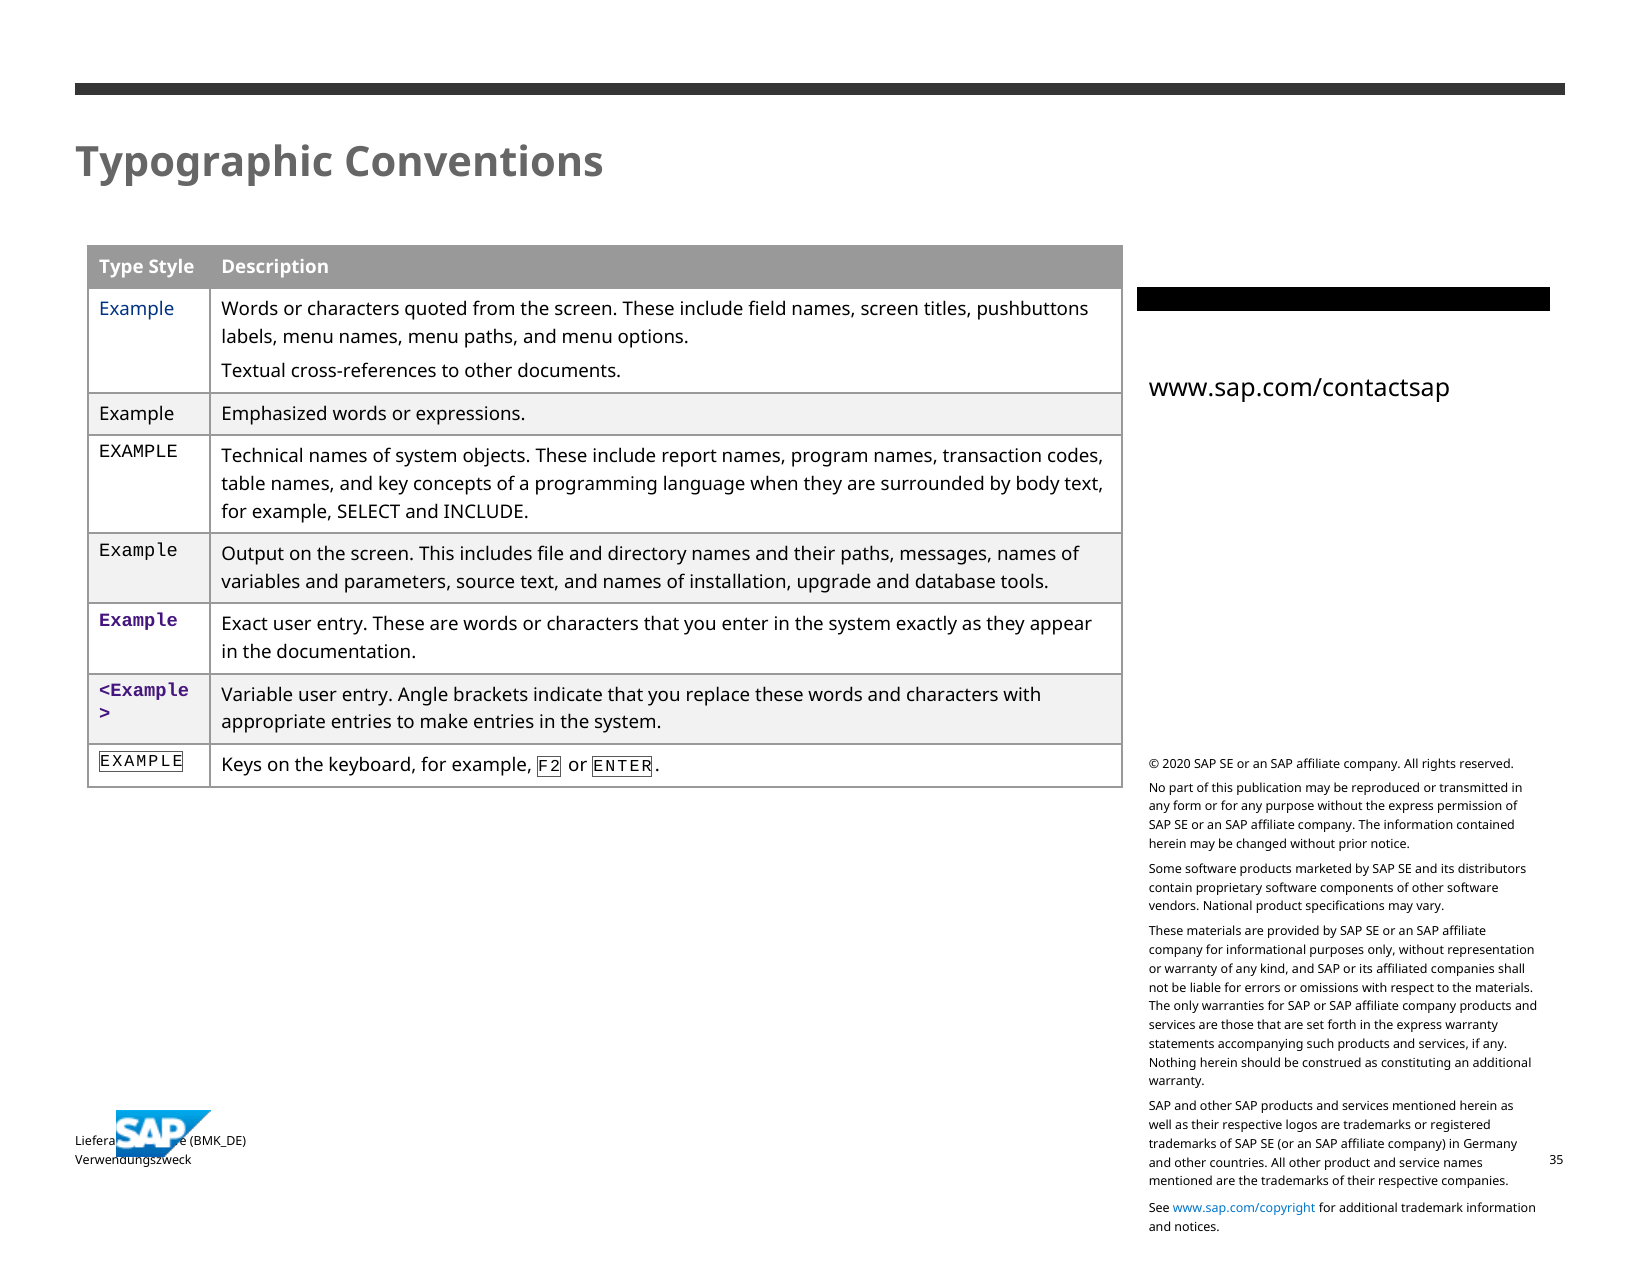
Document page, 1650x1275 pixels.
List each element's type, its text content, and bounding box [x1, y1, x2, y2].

table_cell www.sap.com/contactsap [1137, 311, 1550, 429]
table_cell Output on the screen. This includes file and directory names and their paths, messages, names of variables and parameters, source text, and names of installation, upgrade and database tools. [211, 534, 1121, 602]
table_header [1137, 287, 1550, 311]
table_cell Exact user entry. These are words or characters that you enter in the system exactly as they appear in the documentation. [211, 604, 1121, 672]
table_cell Example [89, 394, 209, 434]
picture [116, 1112, 211, 1157]
subtitle Typographic Conventions [75, 137, 1565, 187]
table_cell <Example> [89, 675, 209, 743]
table_header Description [211, 247, 1121, 287]
table_cell © 2020 SAP SE or an SAP affiliate company. All rights reserved. No part of this publication may be reproduced or transmitted in any form or for any purpose without the express permission of SAP SE or an SAP affiliate company. The information contained herein may be changed without prior notice. Some software products marketed by SAP SE and its distributors contain proprietary software components of other software vendors. National product specifications may vary. These materials are provided by SAP SE or an SAP affiliate company for informational purposes only, without representation or warranty of any kind, and SAP or its affiliated companies shall not be liable for errors or omissions with respect to the materials. The only warranties for SAP or SAP affiliate company products and services are those that are set forth in the express warranty statements accompanying such products and services, if any. Nothing herein should be construed as constituting an additional warranty. SAP and other SAP products and services mentioned herein as well as their respective logos are trademarks or registered trademarks of SAP SE (or an SAP affiliate company) in Germany and other countries. All other product and service names mentioned are the trademarks of their respective companies. See www.sap.com/copyright for additional trademark information and notices. [1137, 429, 1550, 1275]
table_cell Example [89, 604, 209, 672]
table_cell EXAMPLE [89, 436, 209, 532]
table_cell Emphasized words or expressions. [211, 394, 1121, 434]
table_cell Variable user entry. Angle brackets indicate that you replace these words and characters with appropriate entries to make entries in the system. [211, 675, 1121, 743]
table_header Type Style [89, 247, 209, 287]
table_cell Words or characters quoted from the screen. These include field names, screen titles, pushbuttons labels, menu names, menu paths, and menu options. Textual cross-references to other documents. [211, 289, 1121, 392]
table_cell Keys on the keyboard, for example, F2 or ENTER. [211, 745, 1121, 786]
table_cell Technical names of system objects. These include report names, program names, transaction codes, table names, and key concepts of a programming language when they are surrounded by body text, for example, SELECT and INCLUDE. [211, 436, 1121, 532]
table_cell Example [89, 289, 209, 392]
table_cell EXAMPLE [89, 745, 209, 786]
table_cell Example [89, 534, 209, 602]
